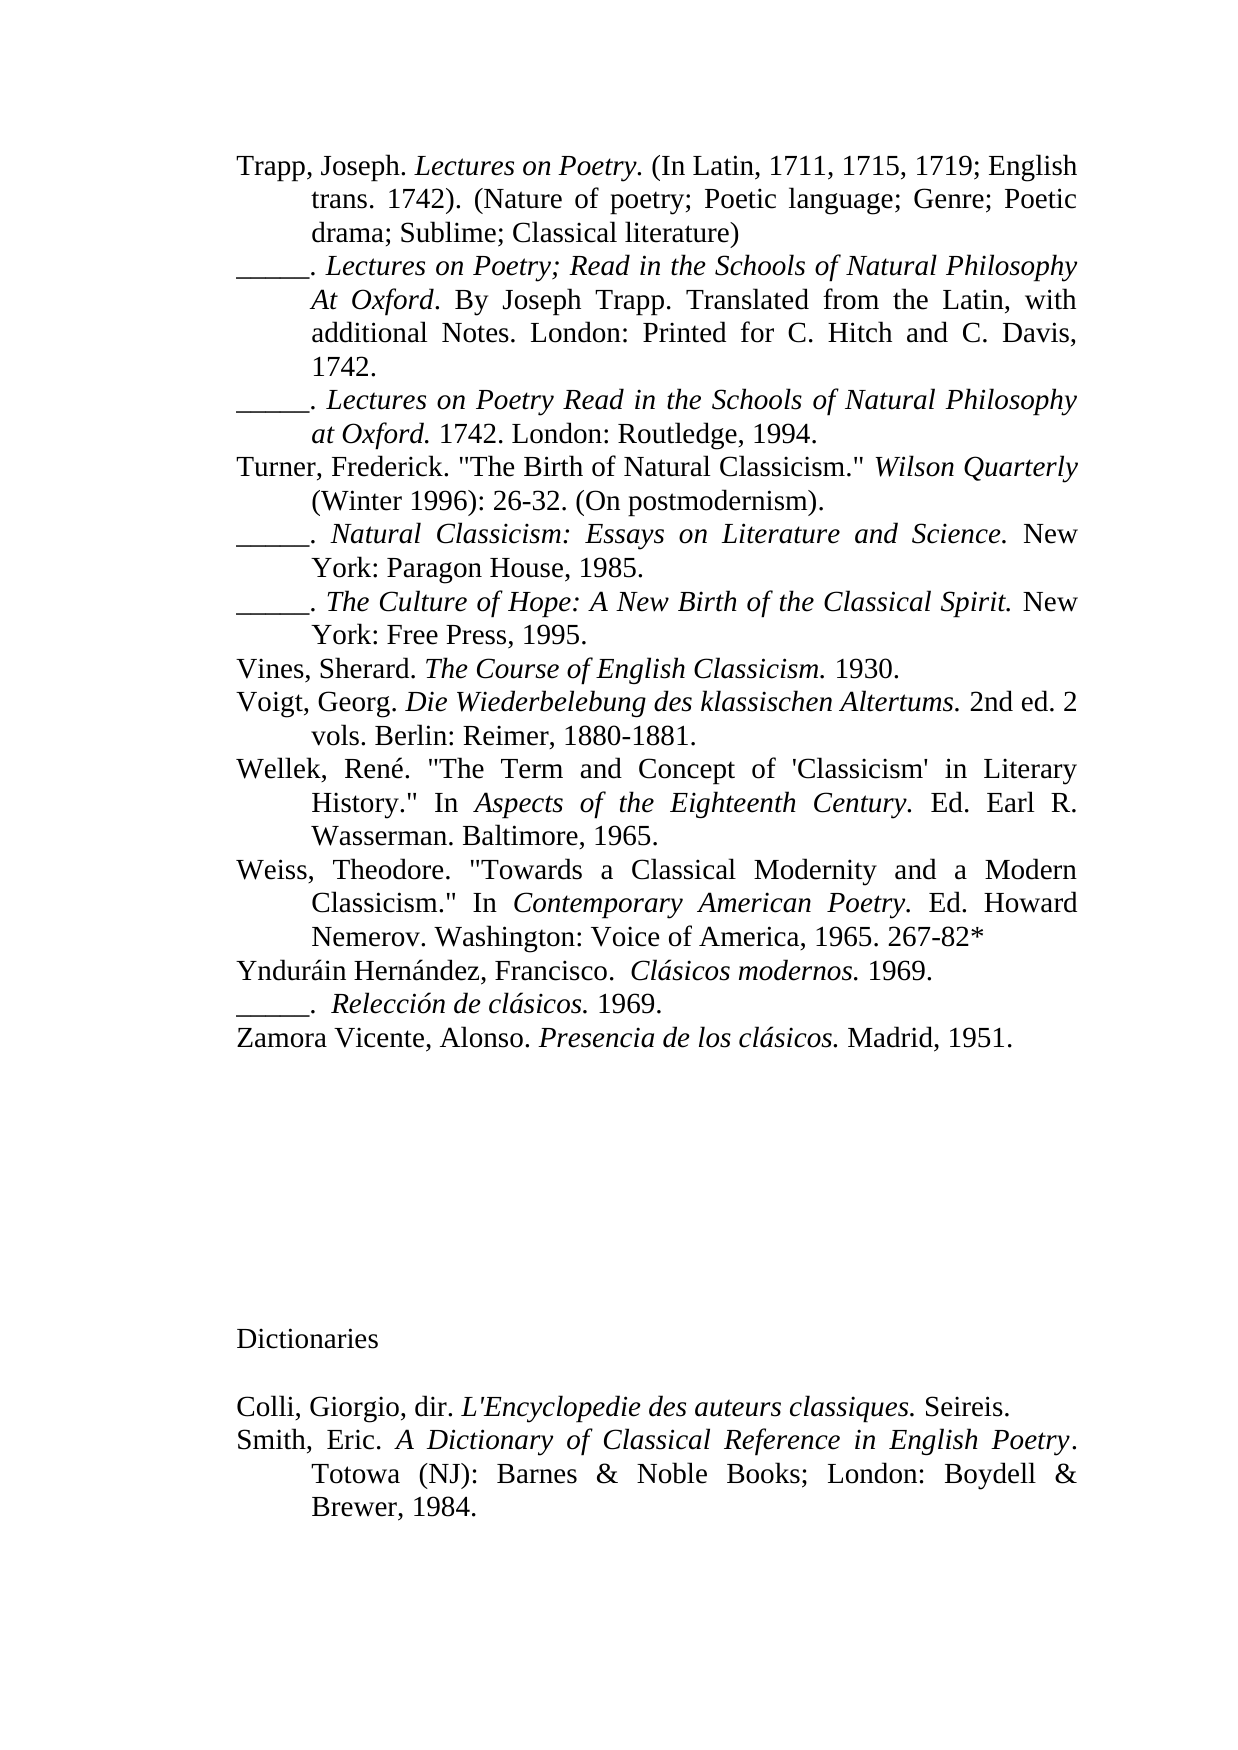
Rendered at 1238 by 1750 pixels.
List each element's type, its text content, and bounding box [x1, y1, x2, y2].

text Smith, Eric. A Dictionary of Classical Reference in English Poetry. Totowa (NJ): Barnes & Noble Books; London: Boydell & Brewer, 1984. [236, 1422, 1078, 1523]
text Colli, Giorgio, dir. L'Encyclopedie des auteurs classiques. Seireis. [236, 1389, 1078, 1422]
text Ynduráin Hernández, Francisco. Clásicos modernos. 1969. [236, 953, 1078, 986]
text _____. Natural Classicism: Essays on Literature and Science. New York: Paragon House, 1985. [236, 517, 1078, 584]
text Zamora Vicente, Alonso. Presencia de los clásicos. Madrid, 1951. [236, 1020, 1078, 1053]
text Vines, Sherard. The Course of English Classicism. 1930. [236, 651, 1078, 684]
text Weiss, Theodore. "Towards a Classical Modernity and a Modern Classicism." In Contemporary American Poetry. Ed. Howard Nemerov. Washington: Voice of America, 1965. 267-82* [236, 852, 1078, 953]
text Voigt, Georg. Die Wiederbelebung des klassischen Altertums. 2nd ed. 2 vols. Berlin: Reimer, 1880-1881. [236, 684, 1078, 751]
text _____. Lectures on Poetry; Read in the Schools of Natural Philosophy At Oxford. By Joseph Trapp. Translated from the Latin, with additional Notes. London: Printed for C. Hitch and C. Davis, 1742. [236, 248, 1078, 382]
text Dictionaries [236, 1322, 1078, 1355]
text Wellek, René. "The Term and Concept of 'Classicism' in Literary History." In Aspects of the Eighteenth Century. Ed. Earl R. Wasserman. Baltimore, 1965. [236, 751, 1078, 852]
text _____. The Culture of Hope: A New Birth of the Classical Spirit. New York: Free Press, 1995. [236, 584, 1078, 651]
text Trapp, Joseph. Lectures on Poetry. (In Latin, 1711, 1715, 1719; English trans. 1742). (Nature of poetry; Poetic language; Genre; Poetic drama; Sublime; Classical literature) [236, 148, 1078, 248]
text _____. Relección de clásicos. 1969. [236, 986, 1078, 1020]
text Turner, Frederick. "The Birth of Natural Classicism." Wilson Quarterly (Winter 1996): 26-32. (On postmodernism). [236, 449, 1078, 517]
text _____. Lectures on Poetry Read in the Schools of Natural Philosophy at Oxford. 1742. London: Routledge, 1994. [236, 382, 1078, 449]
